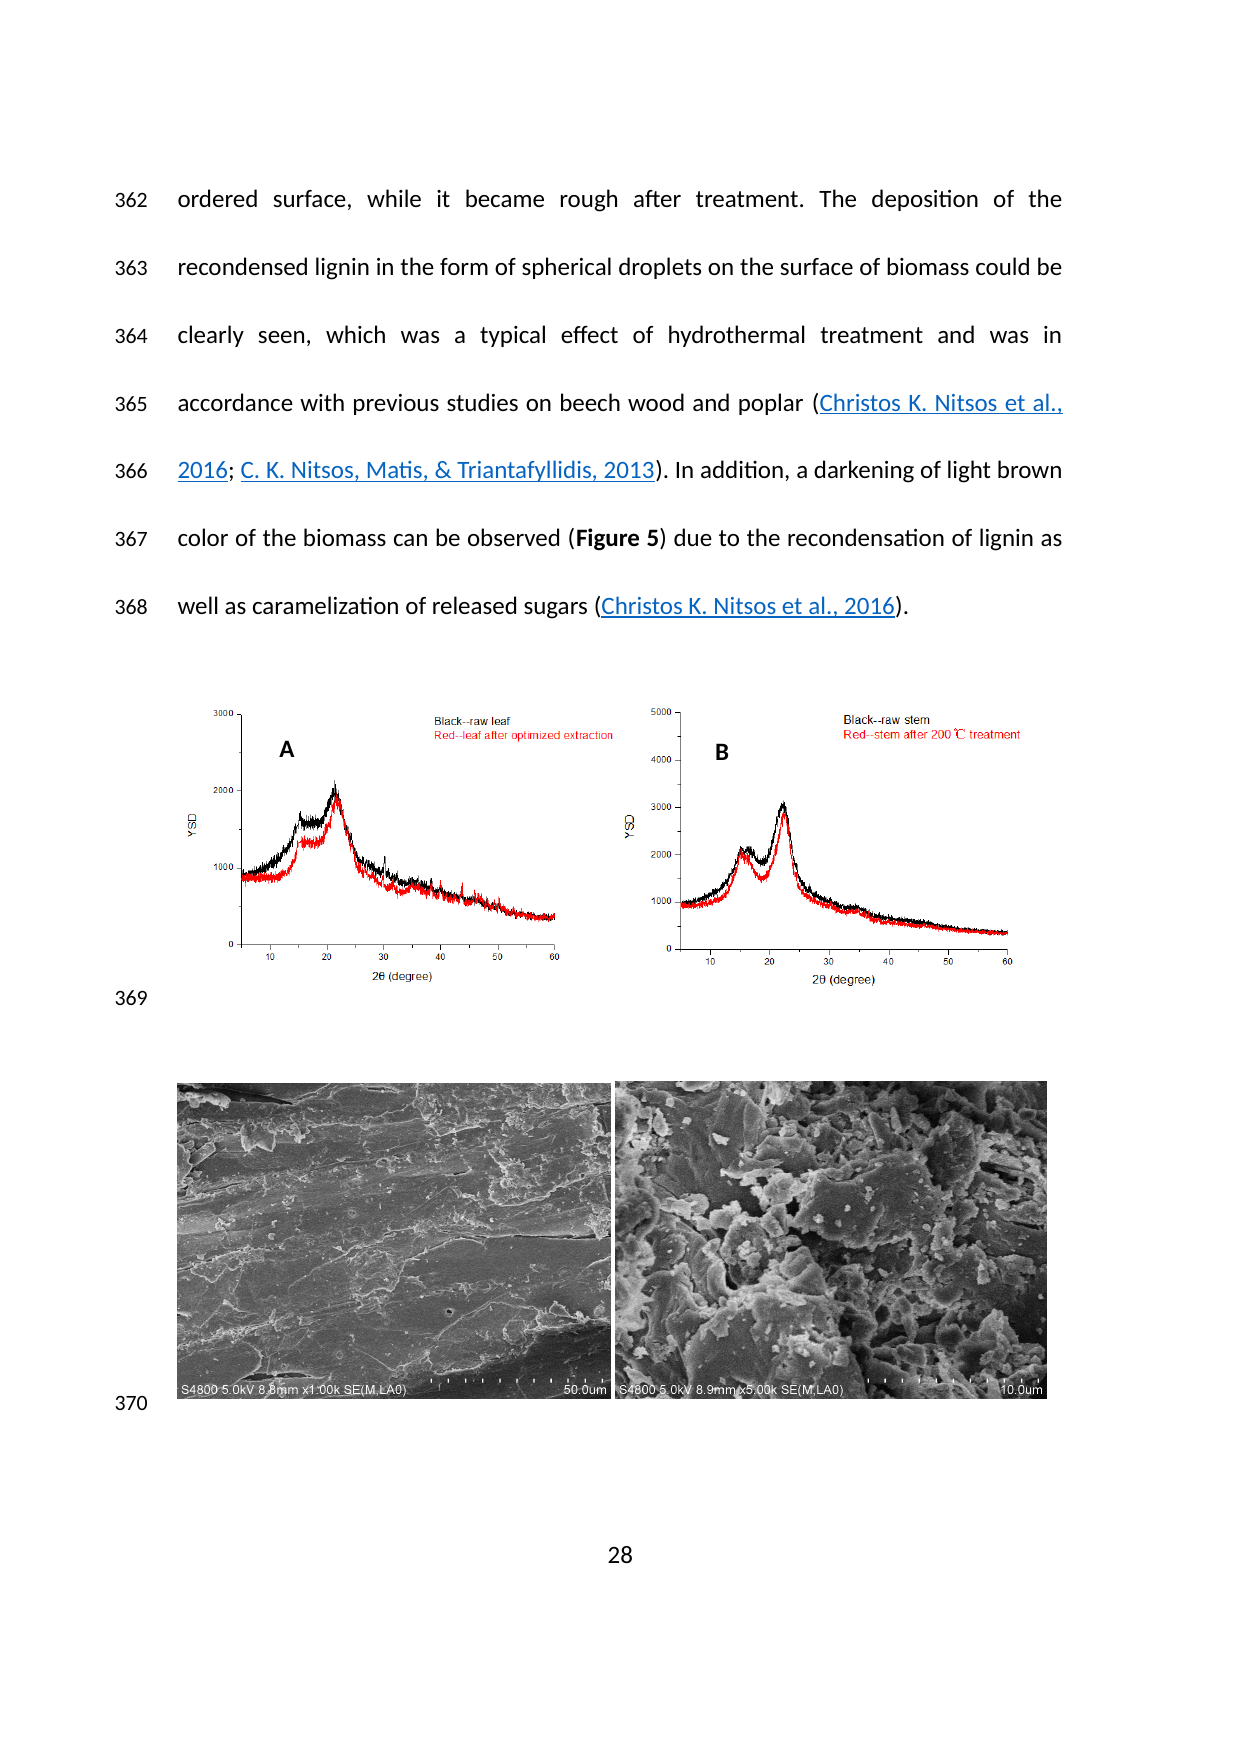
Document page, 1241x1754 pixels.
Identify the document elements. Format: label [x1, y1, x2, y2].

picture [177, 1083, 611, 1399]
text [177, 181, 1063, 623]
picture [177, 682, 1038, 989]
picture [615, 1081, 1047, 1399]
